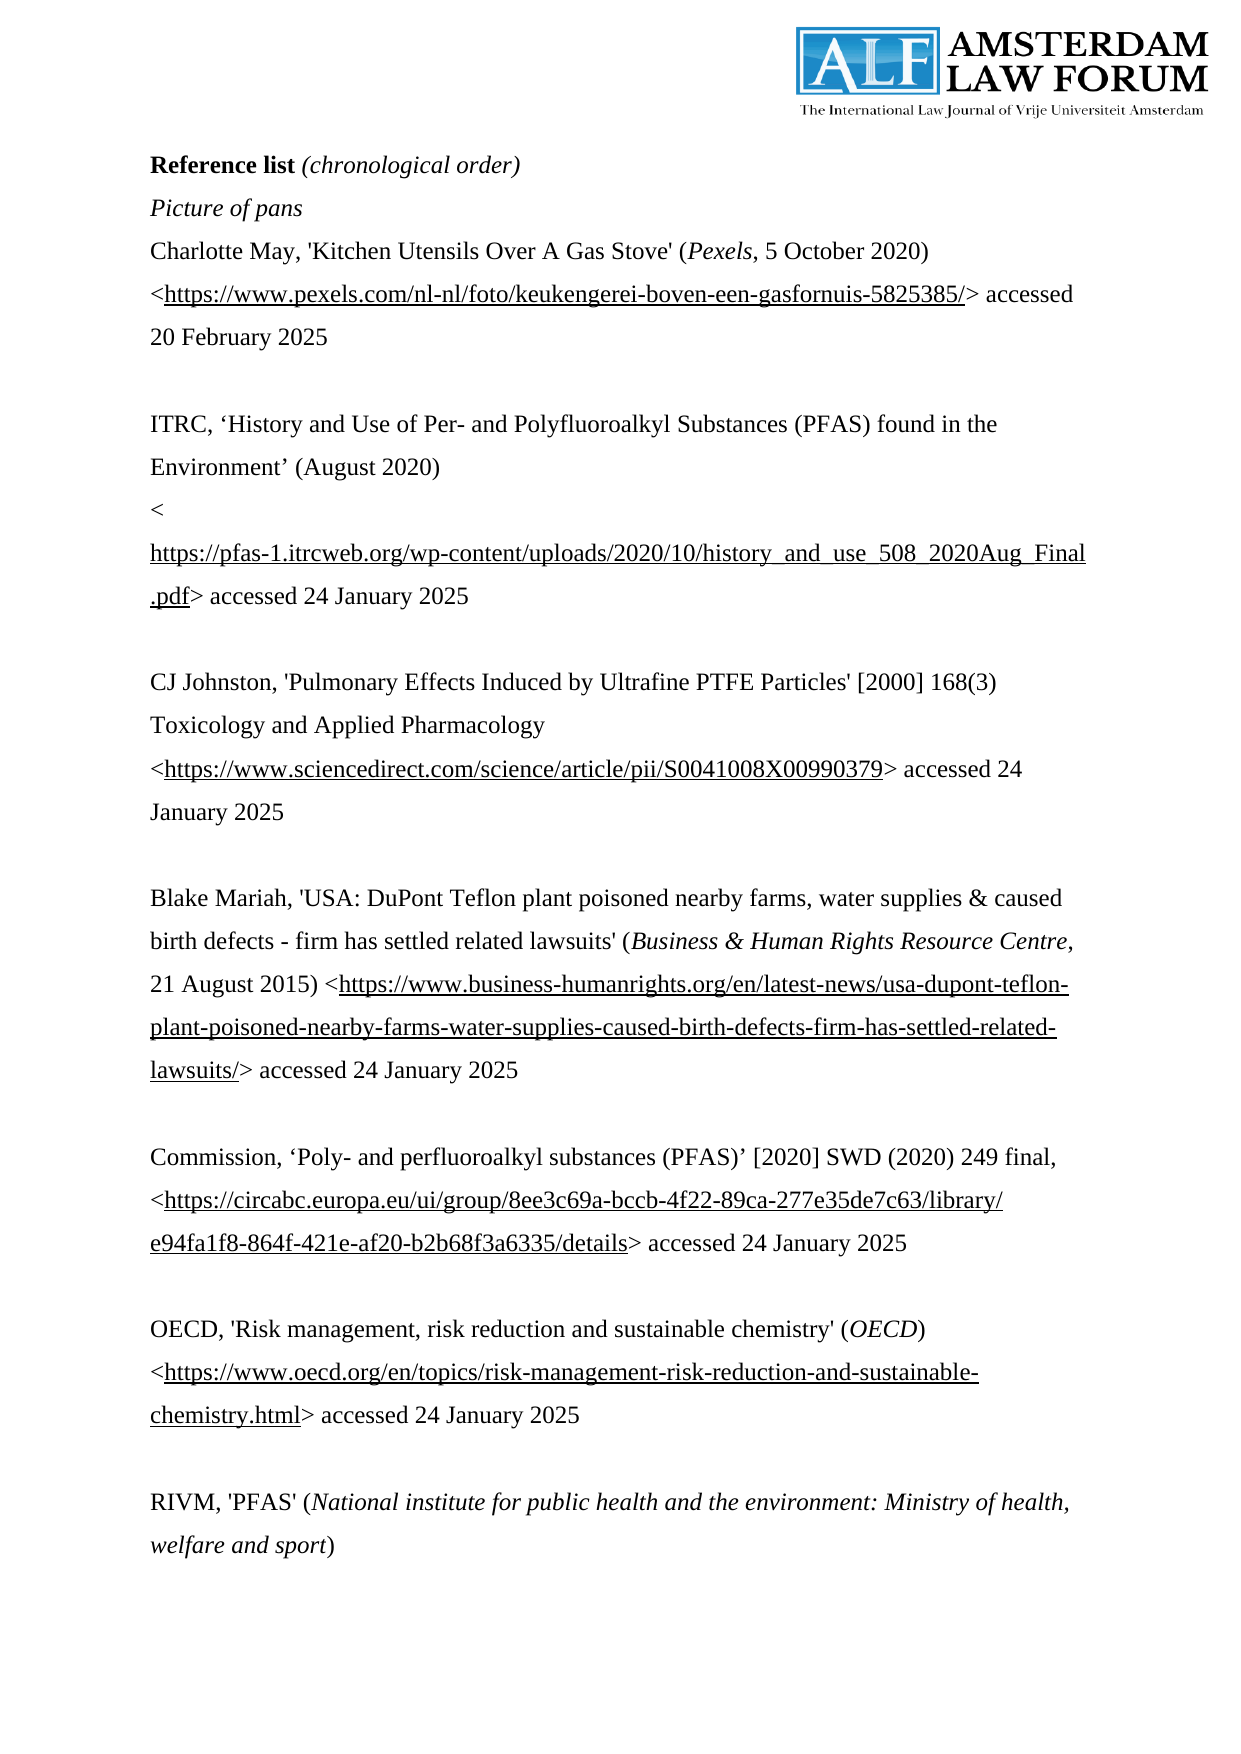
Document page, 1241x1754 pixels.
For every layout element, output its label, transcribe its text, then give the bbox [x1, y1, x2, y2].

text CJ Johnston, 'Pulmonary Effects Induced by Ultrafine PTFE Particles' [2000] 168(3) Toxicology and Applied Pharmacology <https://www.sciencedirect.com/science/article/pii/S0041008X00990379> accessed 24 January 2025 [150, 667, 1090, 826]
text Picture of pans [150, 193, 1090, 222]
text OECD, 'Risk management, risk reduction and sustainable chemistry' (OECD) <https://www.oecd.org/en/topics/risk-management-risk-reduction-and-sustainable-chemistry.html> accessed 24 January 2025 [150, 1314, 1090, 1429]
text Charlotte May, 'Kitchen Utensils Over A Gas Stove' (Pexels, 5 October 2020) <https://www.pexels.com/nl-nl/foto/keukengerei-boven-een-gasfornuis-5825385/> accessed 20 February 2025 [150, 236, 1090, 351]
text RIVM, 'PFAS' (National institute for public health and the environment: Ministry of health, welfare and sport) [150, 1487, 1090, 1559]
text Reference list (chronological order) [150, 150, 1090, 179]
picture [796, 6, 1220, 139]
text Commission, ‘Poly- and perfluoroalkyl substances (PFAS)’ [2020] SWD (2020) 249 final, <https://circabc.europa.eu/ui/group/8ee3c69a-bccb-4f22-89ca-277e35de7c63/library/e94fa1f8-864f-421e-af20-b2b68f3a6335/details> accessed 24 January 2025 [150, 1142, 1090, 1257]
text ITRC, ‘History and Use of Per- and Polyfluoroalkyl Substances (PFAS) found in the Environment’ (August 2020) <https://pfas-1.itrcweb.org/wp-content/uploads/2020/10/history_and_use_508_2020Aug_Final.pdf> accessed 24 January 2025 [150, 409, 1090, 610]
text Blake Mariah, 'USA: DuPont Teflon plant poisoned nearby farms, water supplies & caused birth defects - firm has settled related lawsuits' (Business & Human Rights Resource Centre, 21 August 2015) <https://www.business-humanrights.org/en/latest-news/usa-dupont-teflon-plant-poisoned-nearby-farms-water-supplies-caused-birth-defects-firm-has-settled-related-lawsuits/> accessed 24 January 2025 [150, 883, 1090, 1084]
